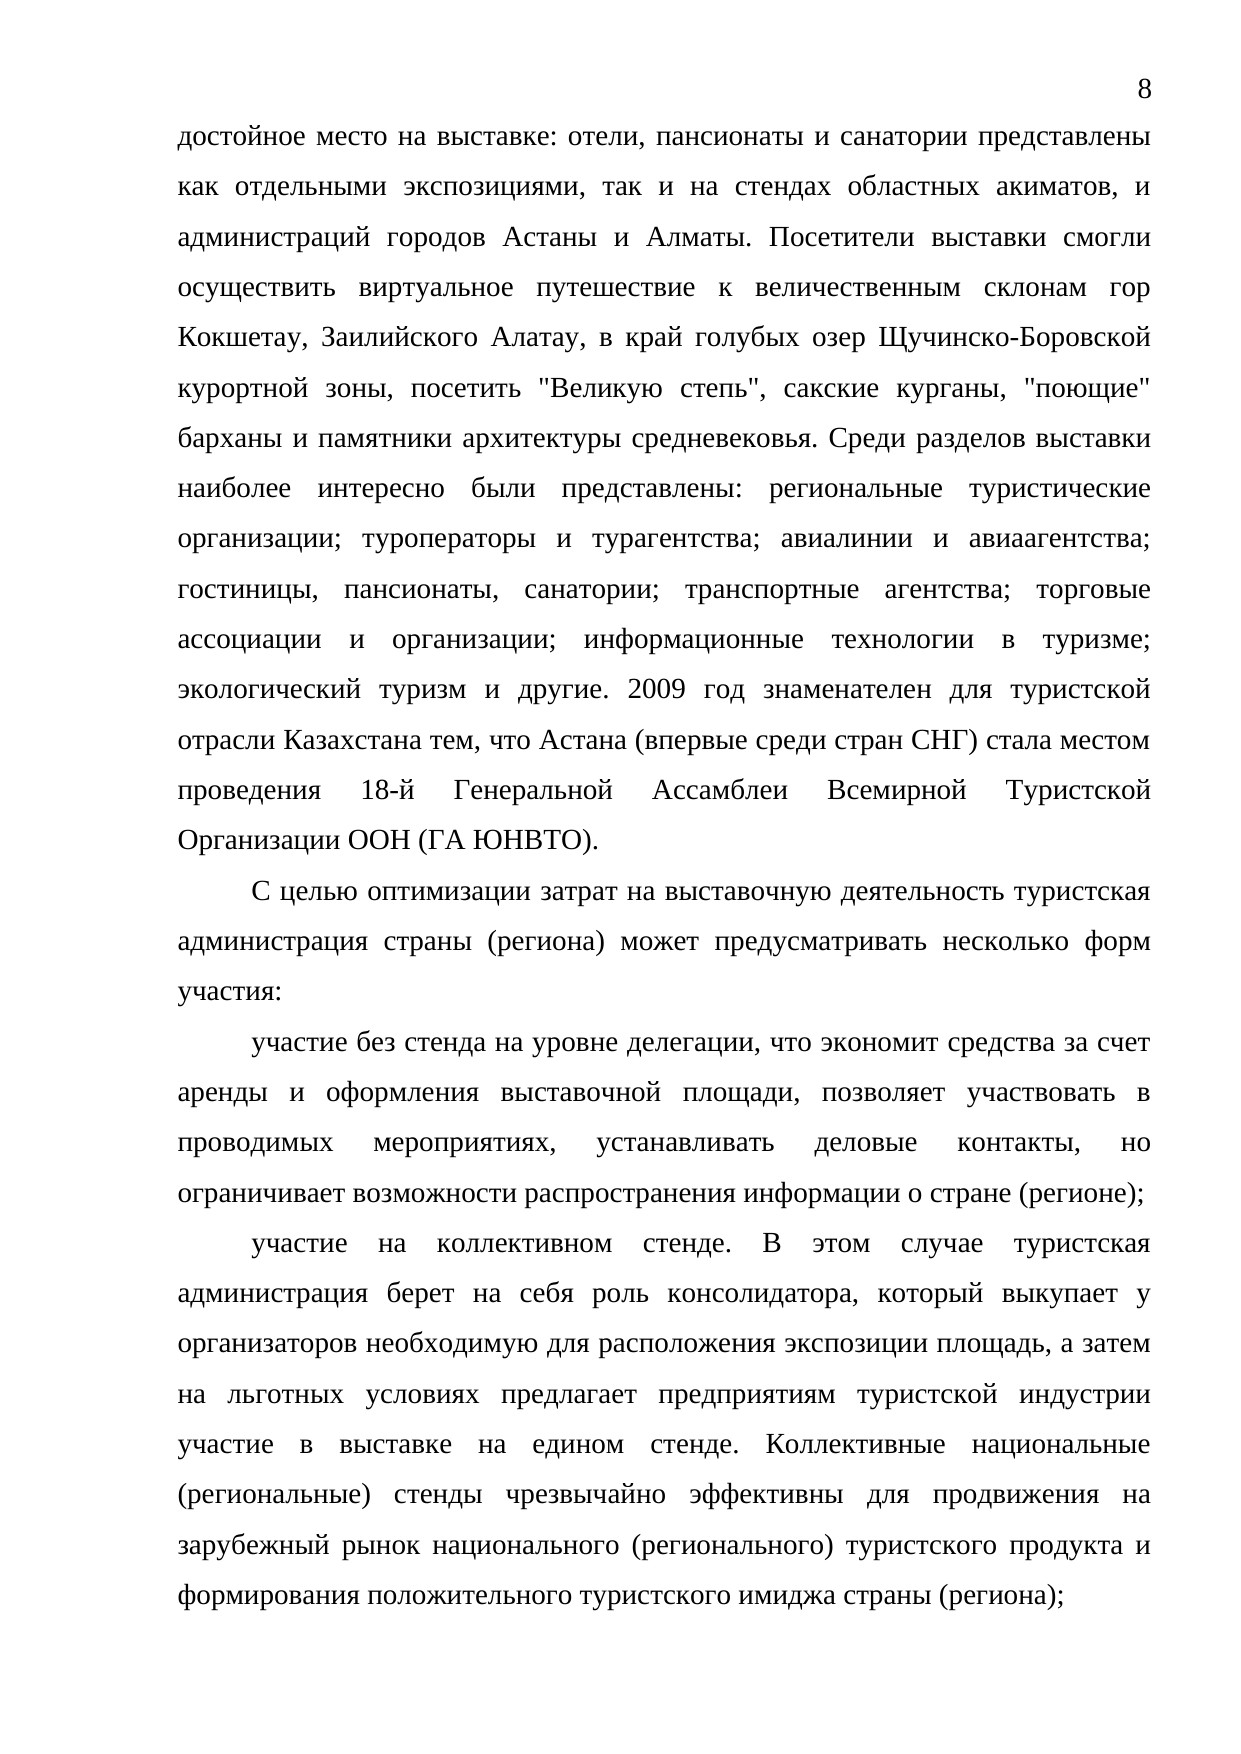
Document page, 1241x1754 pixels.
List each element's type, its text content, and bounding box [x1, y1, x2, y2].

text участие на коллективном стенде. В этом случае туристская администрация берет на себя роль консолидатора, который выкупает у организаторов необходимую для расположения экспозиции площадь, а затем на льготных условиях предлагает предприятиям туристской индустрии участие в выставке на едином стенде. Коллективные национальные (региональные) стенды чрезвычайно эффективны для продвижения на зарубежный рынок национального (регионального) туристского продукта и формирования положительного туристского имиджа страны (региона); [177, 1225, 1152, 1611]
text участие без стенда на уровне делегации, что экономит средства за счет аренды и оформления выставочной площади, позволяет участвовать в проводимых мероприятиях, устанавливать деловые контакты, но ограничивает возможности распространения информации о стране (регионе); [177, 1024, 1152, 1208]
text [177, 118, 1152, 856]
text С целью оптимизации затрат на выставочную деятельность туристская администрация страны (региона) может предусматривать несколько форм участия: [177, 873, 1152, 1007]
